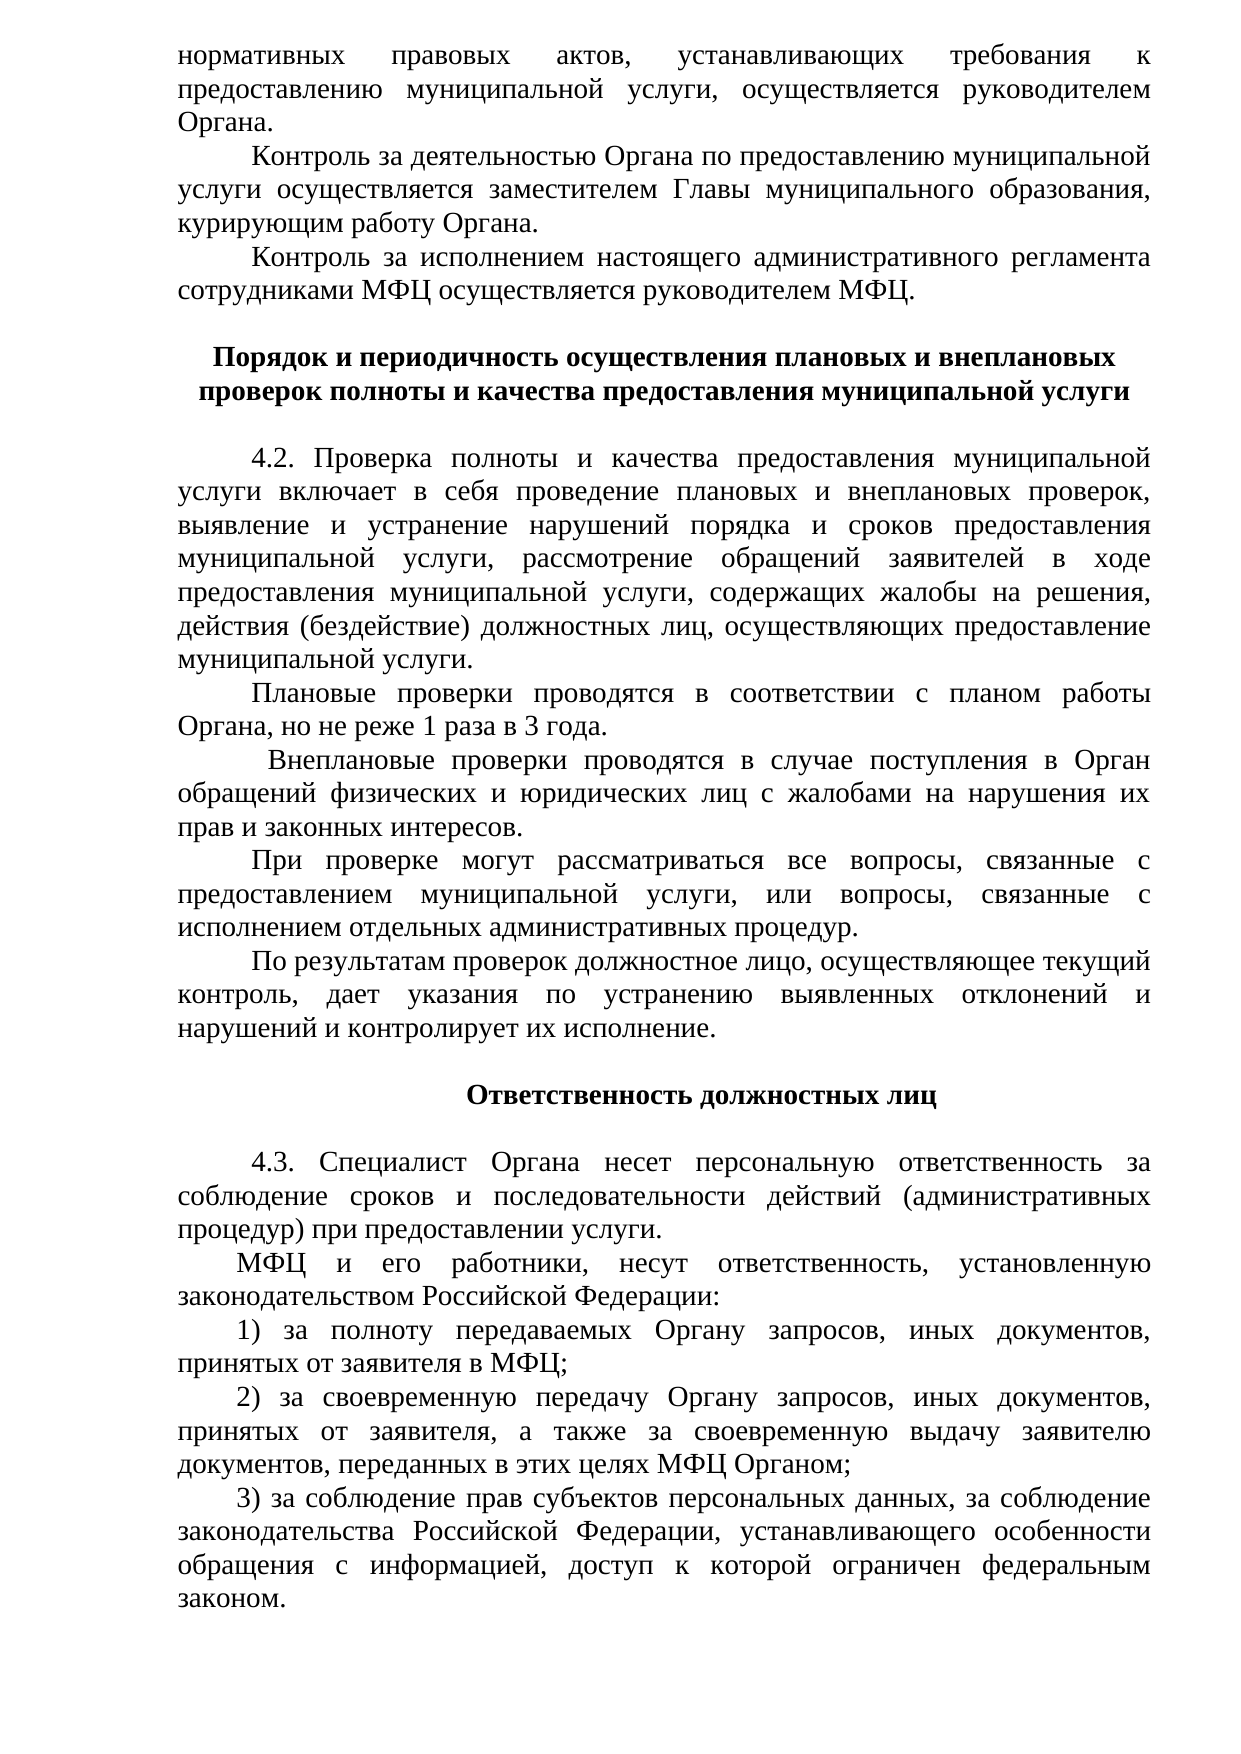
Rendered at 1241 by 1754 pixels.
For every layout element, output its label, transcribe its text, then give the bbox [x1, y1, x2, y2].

text Контроль за исполнением настоящего административного регламента сотрудниками МФЦ осуществляется руководителем МФЦ. [177, 239, 1152, 306]
text 2) за своевременную передачу Органу запросов, иных документов, принятых от заявителя, а также за своевременную выдачу заявителю документов, переданных в этих целях МФЦ Органом; [177, 1379, 1152, 1480]
text 1) за полноту передаваемых Органу запросов, иных документов, принятых от заявителя в МФЦ; [177, 1312, 1152, 1379]
text Внеплановые проверки проводятся в случае поступления в Орган обращений физических и юридических лиц с жалобами на нарушения их прав и законных интересов. [177, 742, 1152, 842]
text Контроль за деятельностью Органа по предоставлению муниципальной услуги осуществляется заместителем Главы муниципального образования, курирующим работу Органа. [177, 138, 1152, 239]
text 4.2. Проверка полноты и качества предоставления муниципальной услуги включает в себя проведение плановых и внеплановых проверок, выявление и устранение нарушений порядка и сроков предоставления муниципальной услуги, рассмотрение обращений заявителей в ходе предоставления муниципальной услуги, содержащих жалобы на решения, действия (бездействие) должностных лиц, осуществляющих предоставление муниципальной услуги. [177, 440, 1152, 675]
text 4.3. Специалист Органа несет персональную ответственность за соблюдение сроков и последовательности действий (административных процедур) при предоставлении услуги. [177, 1144, 1152, 1245]
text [177, 37, 1152, 138]
text 3) за соблюдение прав субъектов персональных данных, за соблюдение законодательства Российской Федерации, устанавливающего особенности обращения с информацией, доступ к которой ограничен федеральным законом. [177, 1480, 1152, 1614]
text Порядок и периодичность осуществления плановых и внеплановых проверок полноты и качества предоставления муниципальной услуги [177, 339, 1152, 406]
text При проверке могут рассматриваться все вопросы, связанные с предоставлением муниципальной услуги, или вопросы, связанные с исполнением отдельных административных процедур. [177, 842, 1152, 943]
text МФЦ и его работники, несут ответственность, установленную законодательством Российской Федерации: [177, 1245, 1152, 1312]
text По результатам проверок должностное лицо, осуществляющее текущий контроль, дает указания по устранению выявленных отклонений и нарушений и контролирует их исполнение. [177, 943, 1152, 1044]
text Ответственность должностных лиц [177, 1077, 1152, 1111]
text Плановые проверки проводятся в соответствии с планом работы Органа, но не реже 1 раза в 3 года. [177, 675, 1152, 742]
